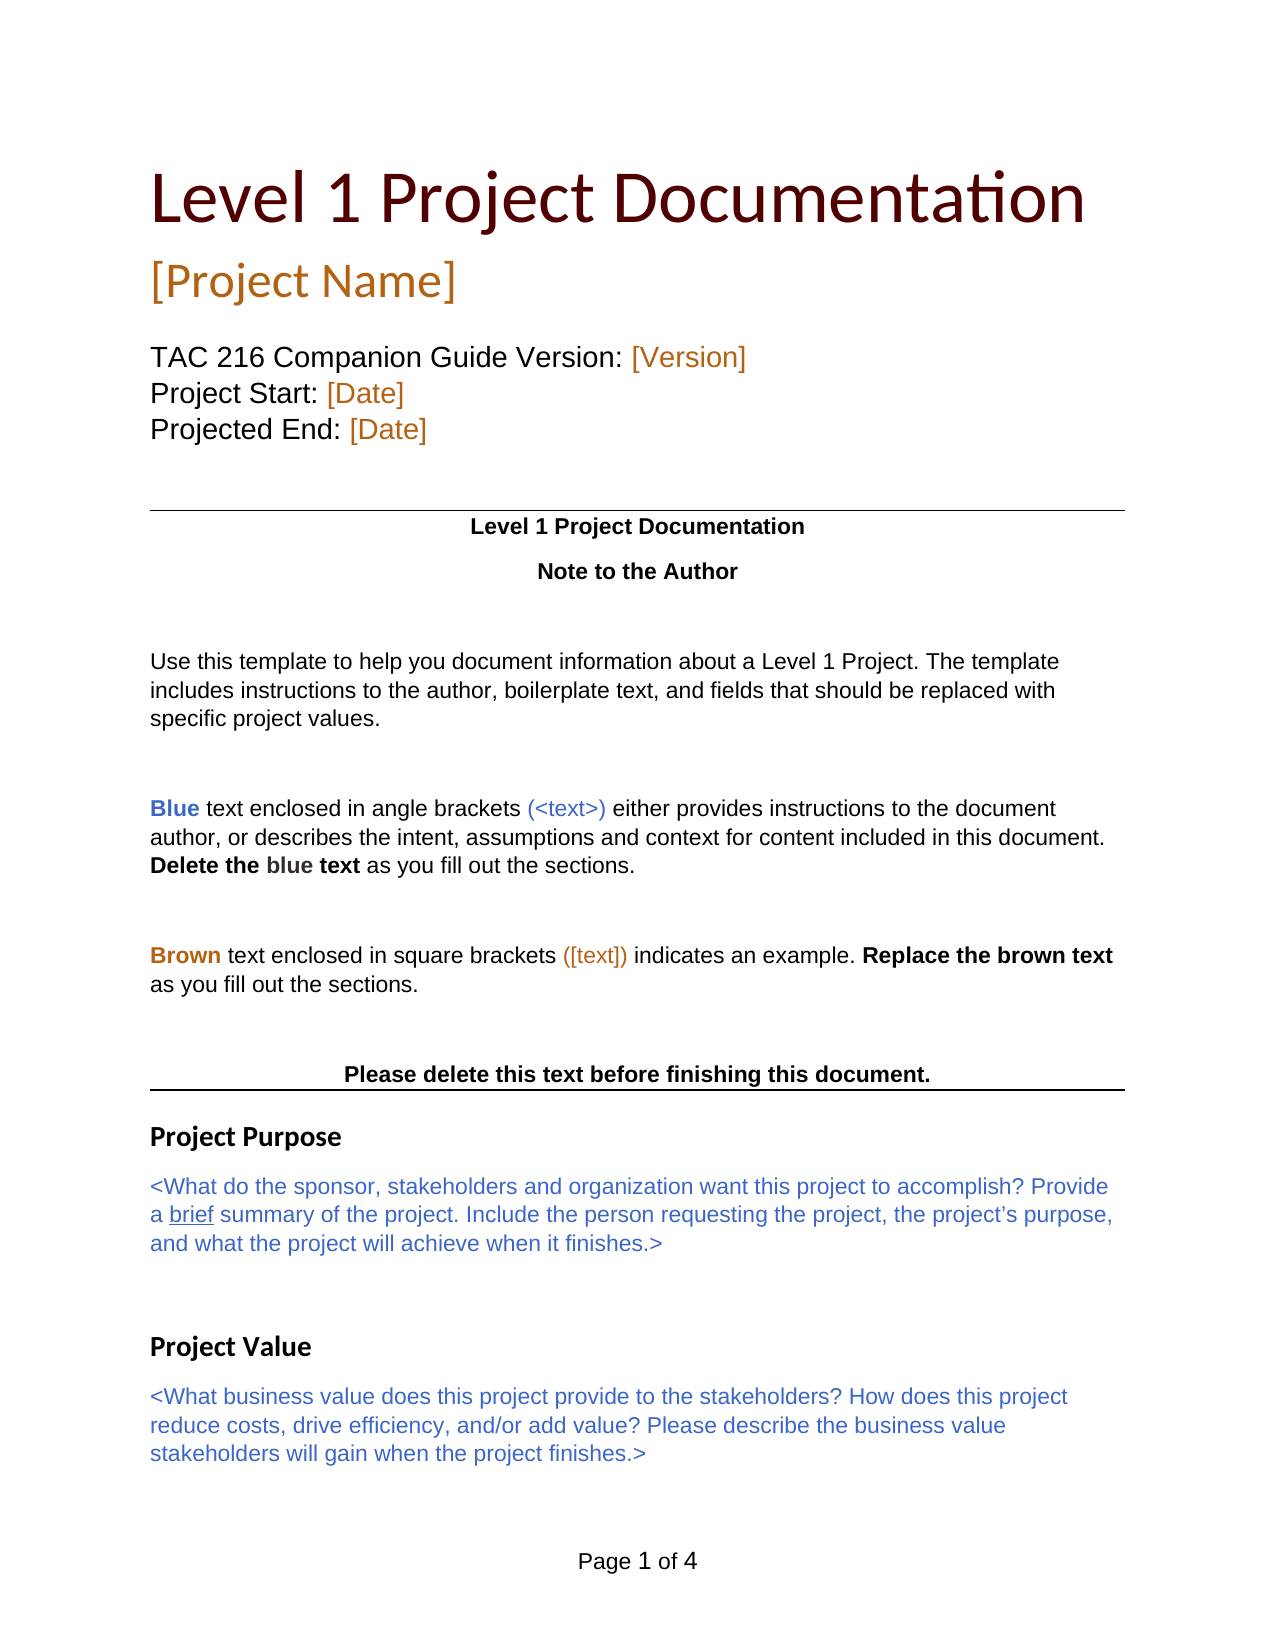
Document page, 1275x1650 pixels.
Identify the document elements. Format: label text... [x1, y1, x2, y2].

subtitle TAC 216 Companion Guide Version: [Version] [150, 340, 1125, 373]
text <What business value does this project provide to the stakeholders? How does this project reduce costs, drive efficiency, and/or add value? Please describe the business value stakeholders will gain when the project finishes.> [150, 1383, 1125, 1467]
subtitle Project Purpose [150, 1118, 1125, 1153]
subtitle Projected End: [Date] [150, 412, 1125, 446]
text Please delete this text before finishing this document. [150, 1061, 1125, 1089]
subtitle Project Start: [Date] [150, 376, 1125, 409]
subtitle [Project Name] [150, 249, 1125, 310]
text Note to the Author [150, 558, 1125, 584]
subtitle Project Value [150, 1328, 1125, 1364]
text <What do the sponsor, stakeholders and organization want this project to accomplish? Provide a brief summary of the project. Include the person requesting the project, the project’s purpose, and what the project will achieve when it finishes.> [150, 1173, 1125, 1256]
text Blue text enclosed in angle brackets (<text>) either provides instructions to the document author, or describes the intent, assumptions and context for content included in this document. Delete the blue text as you fill out the sections. [150, 795, 1125, 879]
text Use this template to help you document information about a Level 1 Project. The template includes instructions to the author, boilerplate text, and fields that should be replaced with specific project values. [150, 648, 1125, 732]
text Level 1 Project Documentation [150, 511, 1125, 539]
subtitle Level 1 Project Documentation [150, 150, 1125, 242]
text Brown text enclosed in square brackets ([text]) indicates an example. Replace the brown text as you fill out the sections. [150, 942, 1125, 997]
